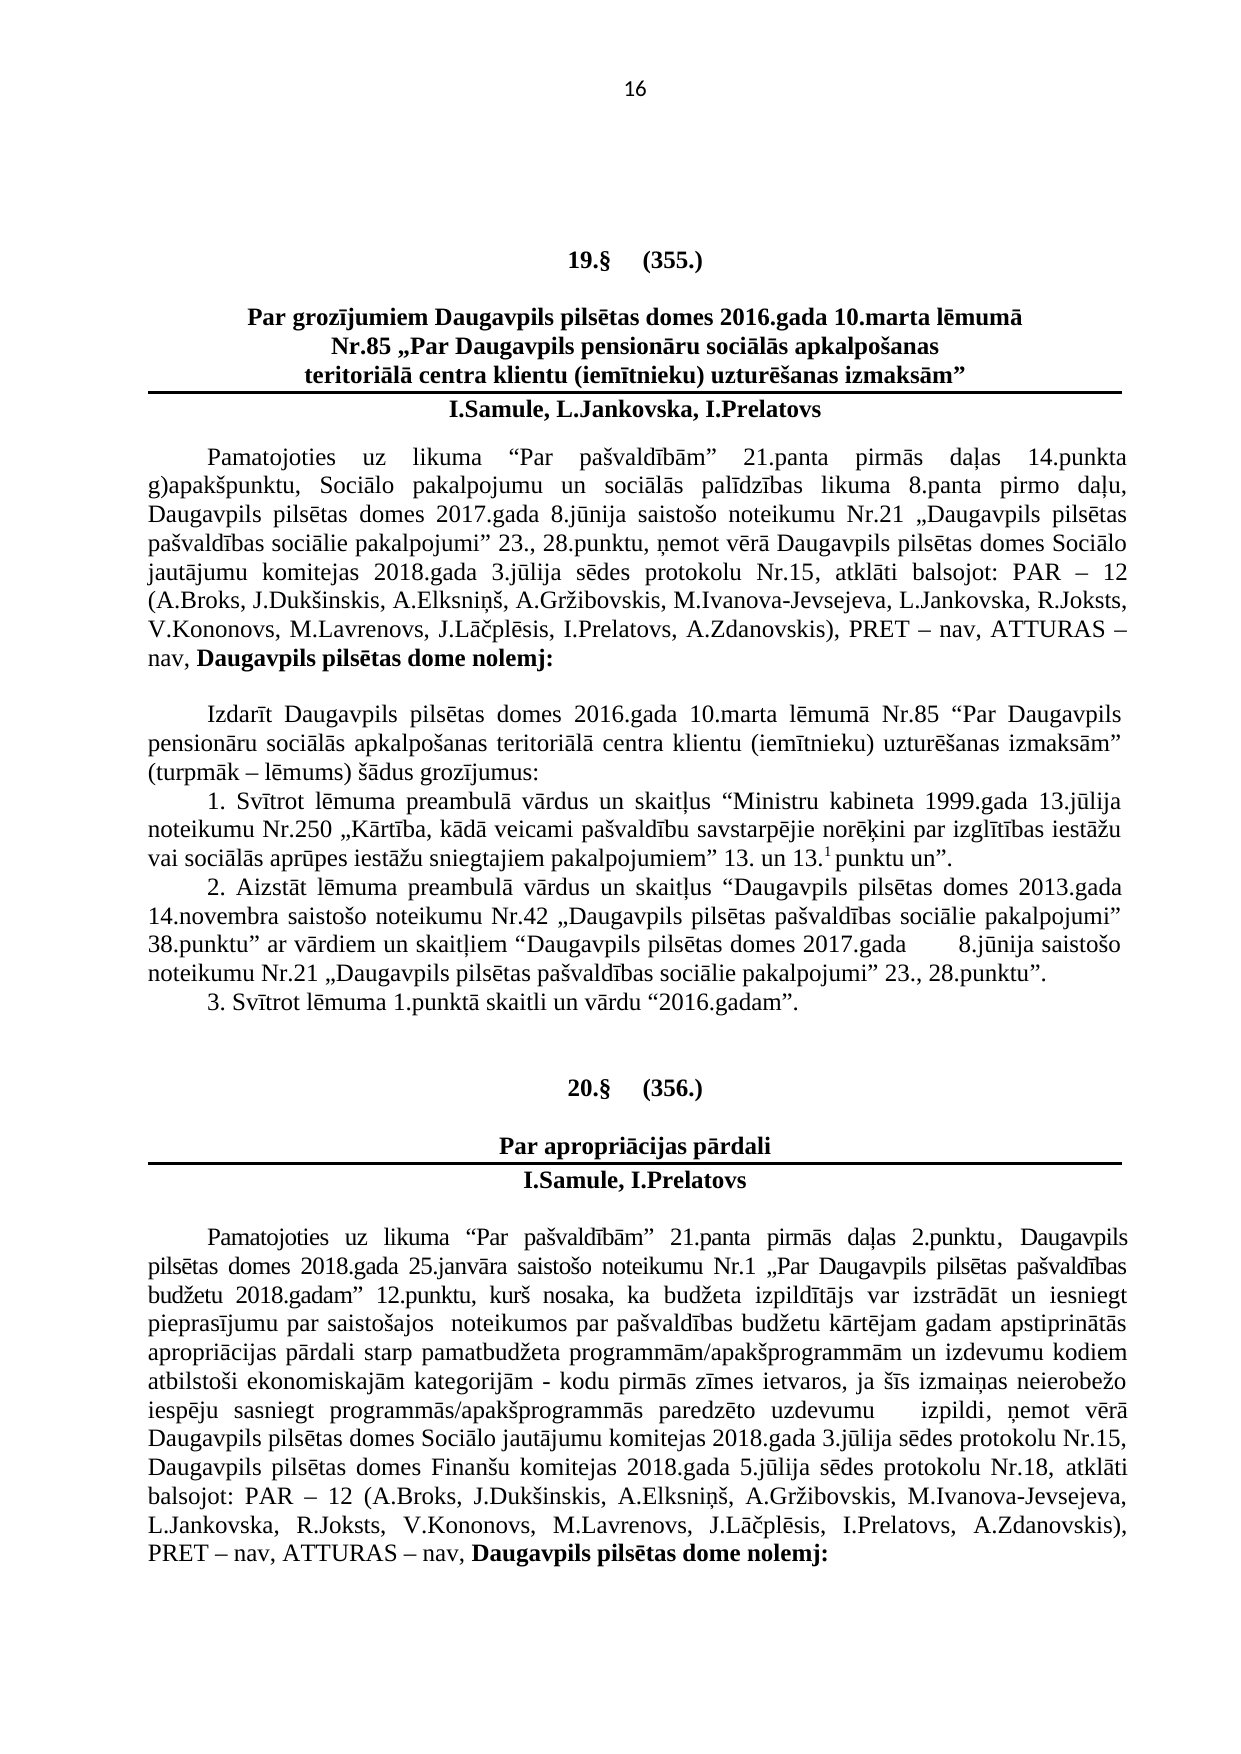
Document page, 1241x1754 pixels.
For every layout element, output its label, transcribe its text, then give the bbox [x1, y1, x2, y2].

text Par grozījumiem Daugavpils pilsētas domes 2016.gada 10.marta lēmumā [148, 302, 1122, 331]
text Pamatojoties uz likuma “Par pašvaldībām” 21.panta pirmās daļas 14.punkta g)apakšpunktu, Sociālo pakalpojumu un sociālās palīdzības likuma 8.panta pirmo daļu, Daugavpils pilsētas domes 2017.gada 8.jūnija saistošo noteikumu Nr.21 „Daugavpils pilsētas pašvaldības sociālie pakalpojumi” 23., 28.punktu, ņemot vērā Daugavpils pilsētas domes Sociālo jautājumu komitejas 2018.gada 3.jūlija sēdes protokolu Nr.15, atklāti balsojot: PAR – 12 (A.Broks, J.Dukšinskis, A.Elksniņš, A.Gržibovskis, M.Ivanova-Jevsejeva, L.Jankovska, R.Joksts, V.Kononovs, M.Lavrenovs, J.Lāčplēsis, I.Prelatovs, A.Zdanovskis), PRET – nav, ATTURAS – nav, Daugavpils pilsētas dome nolemj: [148, 442, 1128, 672]
text I.Samule, I.Prelatovs [148, 1165, 1122, 1193]
text teritoriālā centra klientu (iemītnieku) uzturēšanas izmaksām” [148, 360, 1122, 391]
text I.Samule, L.Jankovska, I.Prelatovs [148, 394, 1122, 423]
text 19.§ (355.) [148, 245, 1122, 274]
text Par apropriācijas pārdali [148, 1131, 1122, 1162]
text 20.§ (356.) [148, 1073, 1122, 1102]
text Pamatojoties uz likuma “Par pašvaldībām” 21.panta pirmās daļas 2.punktu, Daugavpils pilsētas domes 2018.gada 25.janvāra saistošo noteikumu Nr.1 „Par Daugavpils pilsētas pašvaldības budžetu 2018.gadam” 12.punktu, kurš nosaka, ka budžeta izpildītājs var izstrādāt un iesniegt pieprasījumu par saistošajos noteikumos par pašvaldības budžetu kārtējam gadam apstiprinātās apropriācijas pārdali starp pamatbudžeta programmām/apakšprogrammām un izdevumu kodiem atbilstoši ekonomiskajām kategorijām - kodu pirmās zīmes ietvaros, ja šīs izmaiņas neierobežo iespēju sasniegt programmās/apakšprogrammās paredzēto uzdevumu izpildi, ņemot vērā Daugavpils pilsētas domes Sociālo jautājumu komitejas 2018.gada 3.jūlija sēdes protokolu Nr.15, Daugavpils pilsētas domes Finanšu komitejas 2018.gada 5.jūlija sēdes protokolu Nr.18, atklāti balsojot: PAR – 12 (A.Broks, J.Dukšinskis, A.Elksniņš, A.Gržibovskis, M.Ivanova-Jevsejeva, L.Jankovska, R.Joksts, V.Kononovs, M.Lavrenovs, J.Lāčplēsis, I.Prelatovs, A.Zdanovskis), PRET – nav, ATTURAS – nav, Daugavpils pilsētas dome nolemj: [148, 1222, 1128, 1567]
text Nr.85 „Par Daugavpils pensionāru sociālās apkalpošanas [148, 331, 1122, 360]
text 3. Svītrot lēmuma 1.punktā skaitli un vārdu “2016.gadam”. [148, 987, 1122, 1016]
text 2. Aizstāt lēmuma preambulā vārdus un skaitļus “Daugavpils pilsētas domes 2013.gada 14.novembra saistošo noteikumu Nr.42 „Daugavpils pilsētas pašvaldības sociālie pakalpojumi” 38.punktu” ar vārdiem un skaitļiem “Daugavpils pilsētas domes 2017.gada 8.jūnija saistošo noteikumu Nr.21 „Daugavpils pilsētas pašvaldības sociālie pakalpojumi” 23., 28.punktu”. [148, 872, 1122, 987]
text Izdarīt Daugavpils pilsētas domes 2016.gada 10.marta lēmumā Nr.85 “Par Daugavpils pensionāru sociālās apkalpošanas teritoriālā centra klientu (iemītnieku) uzturēšanas izmaksām” (turpmāk – lēmums) šādus grozījumus: [148, 699, 1122, 786]
text 1. Svītrot lēmuma preambulā vārdus un skaitļus “Ministru kabineta 1999.gada 13.jūlija noteikumu Nr.250 „Kārtība, kādā veicami pašvaldību savstarpējie norēķini par izglītības iestāžu vai sociālās aprūpes iestāžu sniegtajiem pakalpojumiem” 13. un 13.1 punktu un”. [148, 786, 1122, 872]
